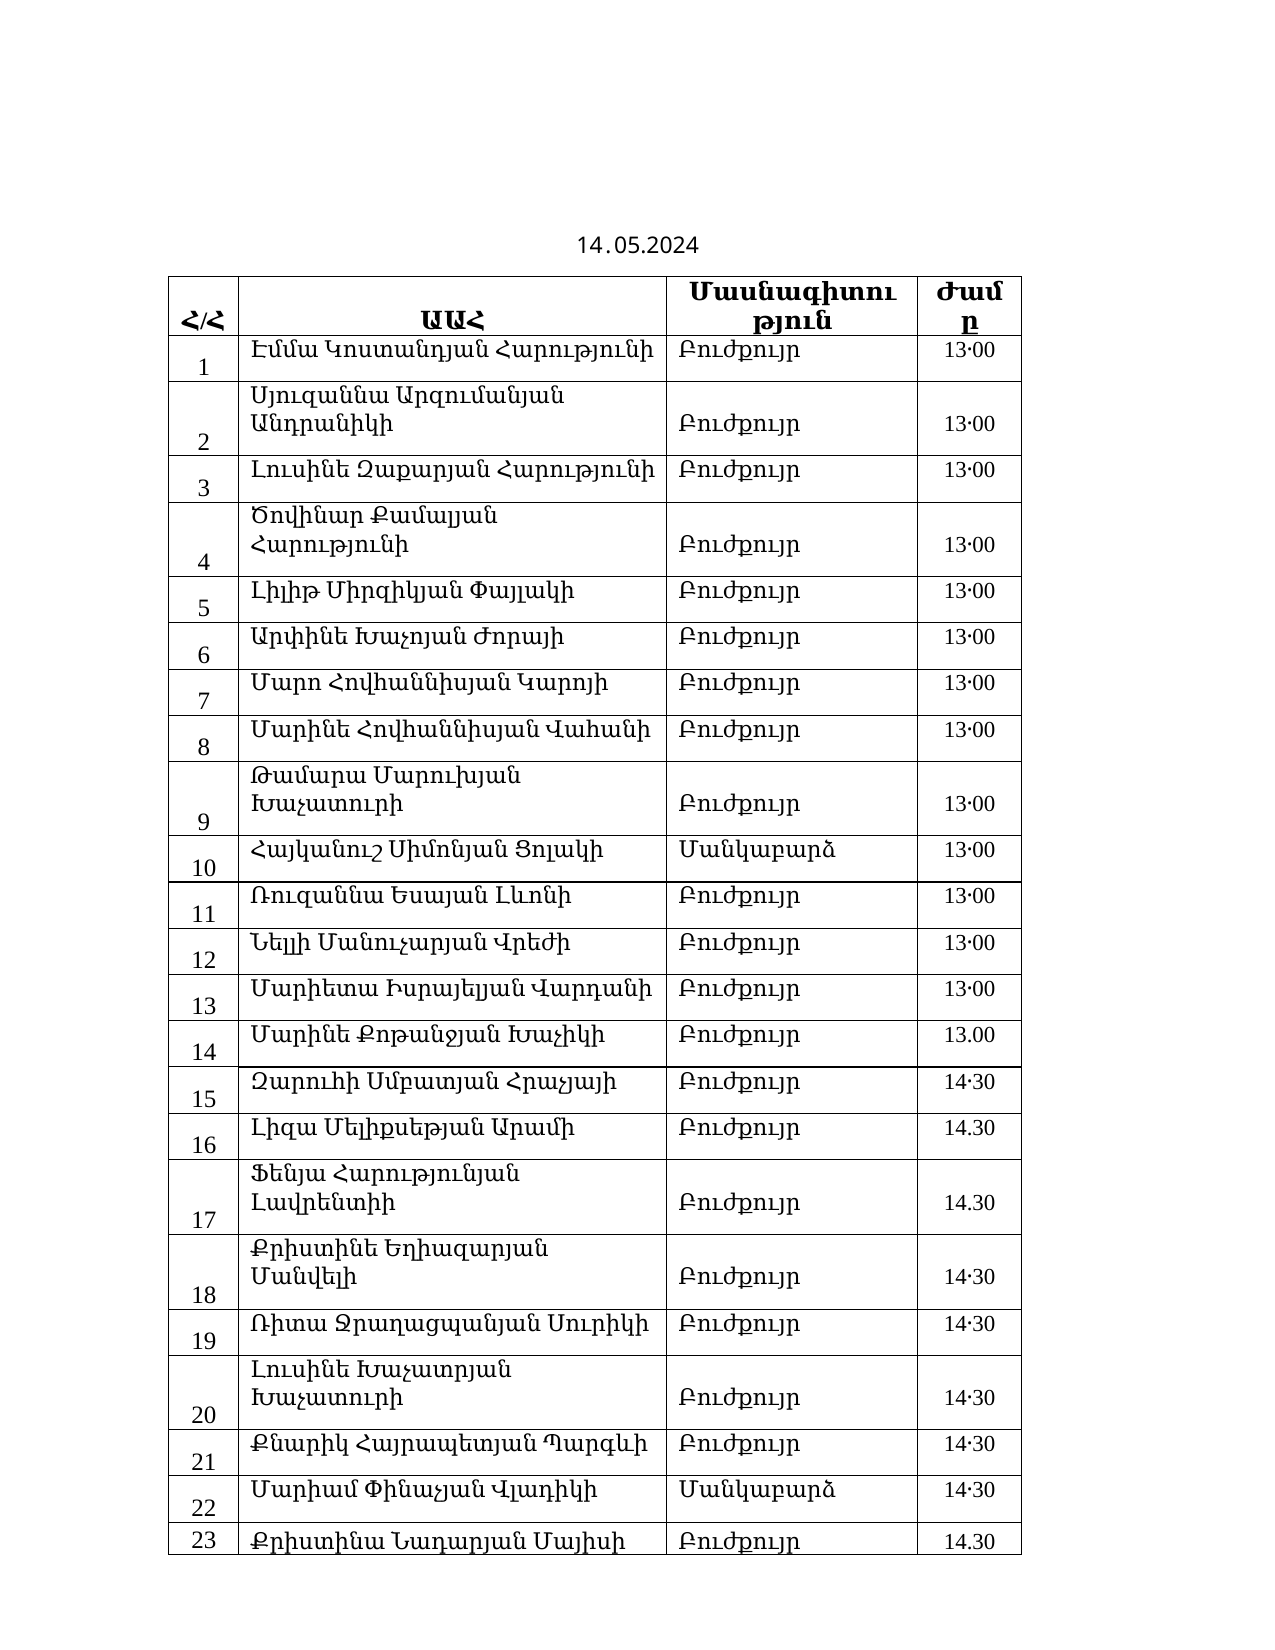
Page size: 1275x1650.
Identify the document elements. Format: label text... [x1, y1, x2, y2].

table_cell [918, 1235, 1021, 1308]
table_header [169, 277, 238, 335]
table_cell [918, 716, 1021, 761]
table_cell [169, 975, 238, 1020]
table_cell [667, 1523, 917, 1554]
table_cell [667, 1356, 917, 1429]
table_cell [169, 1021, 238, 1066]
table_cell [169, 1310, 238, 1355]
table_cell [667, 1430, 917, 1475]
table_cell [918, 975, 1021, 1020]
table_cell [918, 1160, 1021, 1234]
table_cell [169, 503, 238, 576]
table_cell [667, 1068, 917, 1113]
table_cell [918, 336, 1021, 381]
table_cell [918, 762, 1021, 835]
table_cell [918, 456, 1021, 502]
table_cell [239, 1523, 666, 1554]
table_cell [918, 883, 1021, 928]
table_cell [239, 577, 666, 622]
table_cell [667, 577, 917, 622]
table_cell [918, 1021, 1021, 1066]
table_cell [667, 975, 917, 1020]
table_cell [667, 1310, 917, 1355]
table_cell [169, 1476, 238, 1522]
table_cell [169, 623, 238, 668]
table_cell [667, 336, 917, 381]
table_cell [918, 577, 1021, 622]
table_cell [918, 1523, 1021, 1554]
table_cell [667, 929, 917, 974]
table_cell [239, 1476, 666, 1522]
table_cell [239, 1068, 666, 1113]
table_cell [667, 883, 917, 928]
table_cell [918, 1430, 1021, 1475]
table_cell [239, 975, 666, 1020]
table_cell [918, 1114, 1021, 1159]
text 14․05.2024 [150, 229, 1125, 261]
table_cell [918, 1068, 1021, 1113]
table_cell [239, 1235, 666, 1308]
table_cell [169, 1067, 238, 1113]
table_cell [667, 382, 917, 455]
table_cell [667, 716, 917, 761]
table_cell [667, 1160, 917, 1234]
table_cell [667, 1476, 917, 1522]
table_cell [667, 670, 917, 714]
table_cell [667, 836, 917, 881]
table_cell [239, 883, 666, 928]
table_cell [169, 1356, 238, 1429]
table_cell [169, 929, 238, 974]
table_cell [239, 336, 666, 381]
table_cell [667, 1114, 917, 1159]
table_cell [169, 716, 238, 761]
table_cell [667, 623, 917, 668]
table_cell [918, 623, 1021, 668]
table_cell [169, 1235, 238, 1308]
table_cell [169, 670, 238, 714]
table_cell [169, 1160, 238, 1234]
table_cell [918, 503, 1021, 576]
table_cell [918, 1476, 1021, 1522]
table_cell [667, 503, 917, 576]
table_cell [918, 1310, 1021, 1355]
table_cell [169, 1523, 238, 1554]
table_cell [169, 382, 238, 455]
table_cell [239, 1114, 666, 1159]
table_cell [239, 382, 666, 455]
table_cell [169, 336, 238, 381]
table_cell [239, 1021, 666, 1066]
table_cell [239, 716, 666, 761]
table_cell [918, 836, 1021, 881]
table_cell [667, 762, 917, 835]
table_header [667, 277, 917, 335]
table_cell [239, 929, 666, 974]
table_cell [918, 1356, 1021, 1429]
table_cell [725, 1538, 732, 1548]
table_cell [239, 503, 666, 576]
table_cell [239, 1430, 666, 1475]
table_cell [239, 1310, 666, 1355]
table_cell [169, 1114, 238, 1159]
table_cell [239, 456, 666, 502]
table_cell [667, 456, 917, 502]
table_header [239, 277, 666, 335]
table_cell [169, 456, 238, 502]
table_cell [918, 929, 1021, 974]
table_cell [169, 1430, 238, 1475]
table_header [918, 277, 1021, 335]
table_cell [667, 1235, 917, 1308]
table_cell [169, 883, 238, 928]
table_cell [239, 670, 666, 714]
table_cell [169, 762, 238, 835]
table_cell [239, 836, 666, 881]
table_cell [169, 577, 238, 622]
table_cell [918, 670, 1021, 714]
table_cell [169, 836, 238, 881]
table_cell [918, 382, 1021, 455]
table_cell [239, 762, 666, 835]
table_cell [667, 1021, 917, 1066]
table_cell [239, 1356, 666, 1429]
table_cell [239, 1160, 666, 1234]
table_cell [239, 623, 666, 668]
